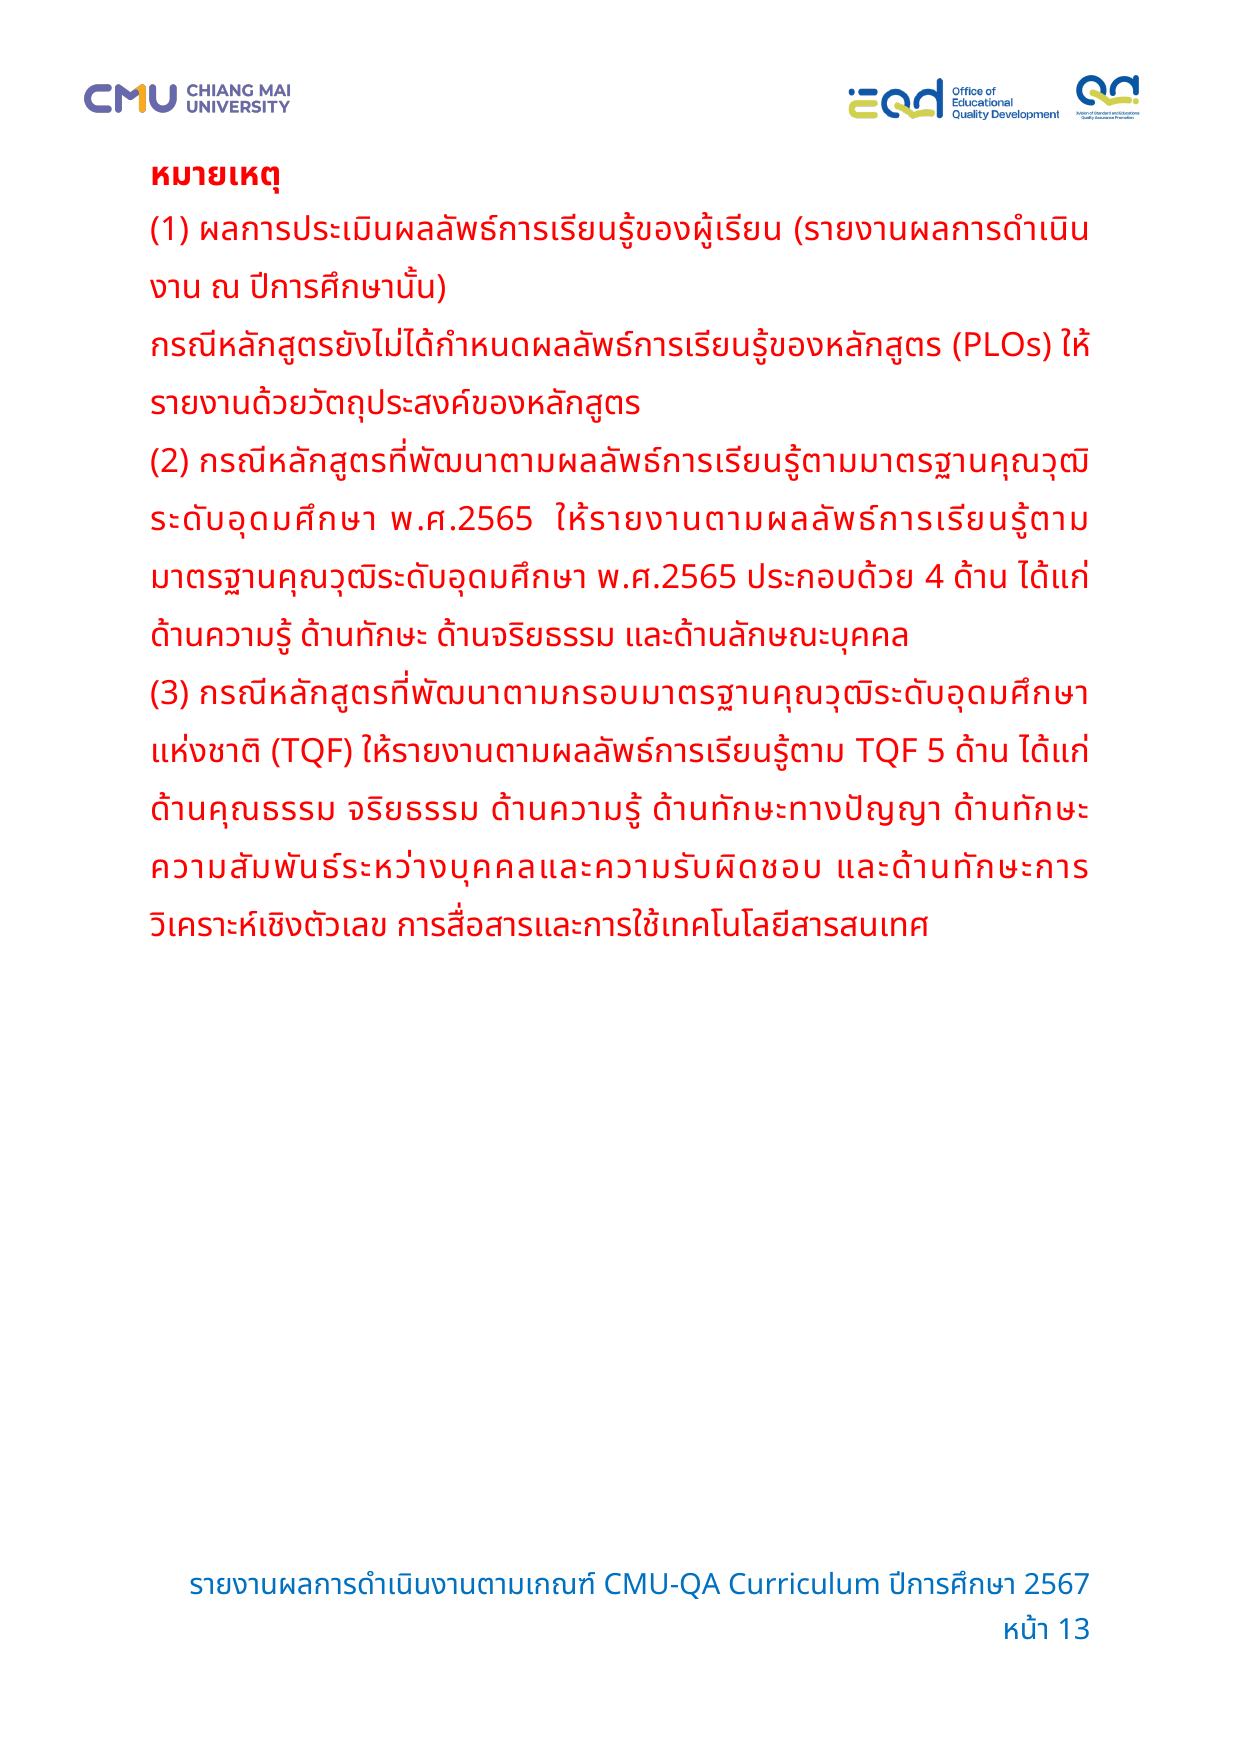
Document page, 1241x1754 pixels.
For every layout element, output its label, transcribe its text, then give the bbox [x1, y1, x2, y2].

picture [848, 78, 1059, 120]
text กรณีหลักสูตรยังไม่ได้กำหนดผลลัพธ์การเรียนรู้ของหลักสูตร (PLOs) ให้รายงานด้วยวัตถุประสงค์ของหลักสูตร [150, 321, 1090, 429]
text (3) กรณีหลักสูตรที่พัฒนาตามกรอบมาตรฐานคุณวุฒิระดับอุดมศึกษาแห่งชาติ (TQF) ให้รายงานตามผลลัพธ์การเรียนรู้ตาม TQF 5 ด้าน ได้แก่ ด้านคุณธรรม จริยธรรม ด้านความรู้ ด้านทักษะทางปัญญา ด้านทักษะความสัมพันธ์ระหว่างบุคคลและความรับผิดชอบ และด้านทักษะการวิเคราะห์เชิงตัวเลข การสื่อสารและการใช้เทคโนโลยีสารสนเทศ [150, 669, 1090, 951]
text หมายเหตุ [150, 150, 1090, 200]
text (1) ผลการประเมินผลลัพธ์การเรียนรู้ของผู้เรียน (รายงานผลการดำเนินงาน ณ ปีการศึกษานั้น) [150, 204, 1090, 313]
picture [82, 81, 294, 116]
text (2) กรณีหลักสูตรที่พัฒนาตามผลลัพธ์การเรียนรู้ตามมาตรฐานคุณวุฒิระดับอุดมศึกษา พ.ศ.2565 ให้รายงานตามผลลัพธ์การเรียนรู้ตามมาตรฐานคุณวุฒิระดับอุดมศึกษา พ.ศ.2565 ประกอบด้วย 4 ด้าน ได้แก่ ด้านความรู้ ด้านทักษะ ด้านจริยธรรม และด้านลักษณะบุคคล [150, 437, 1090, 661]
picture [1076, 75, 1140, 120]
